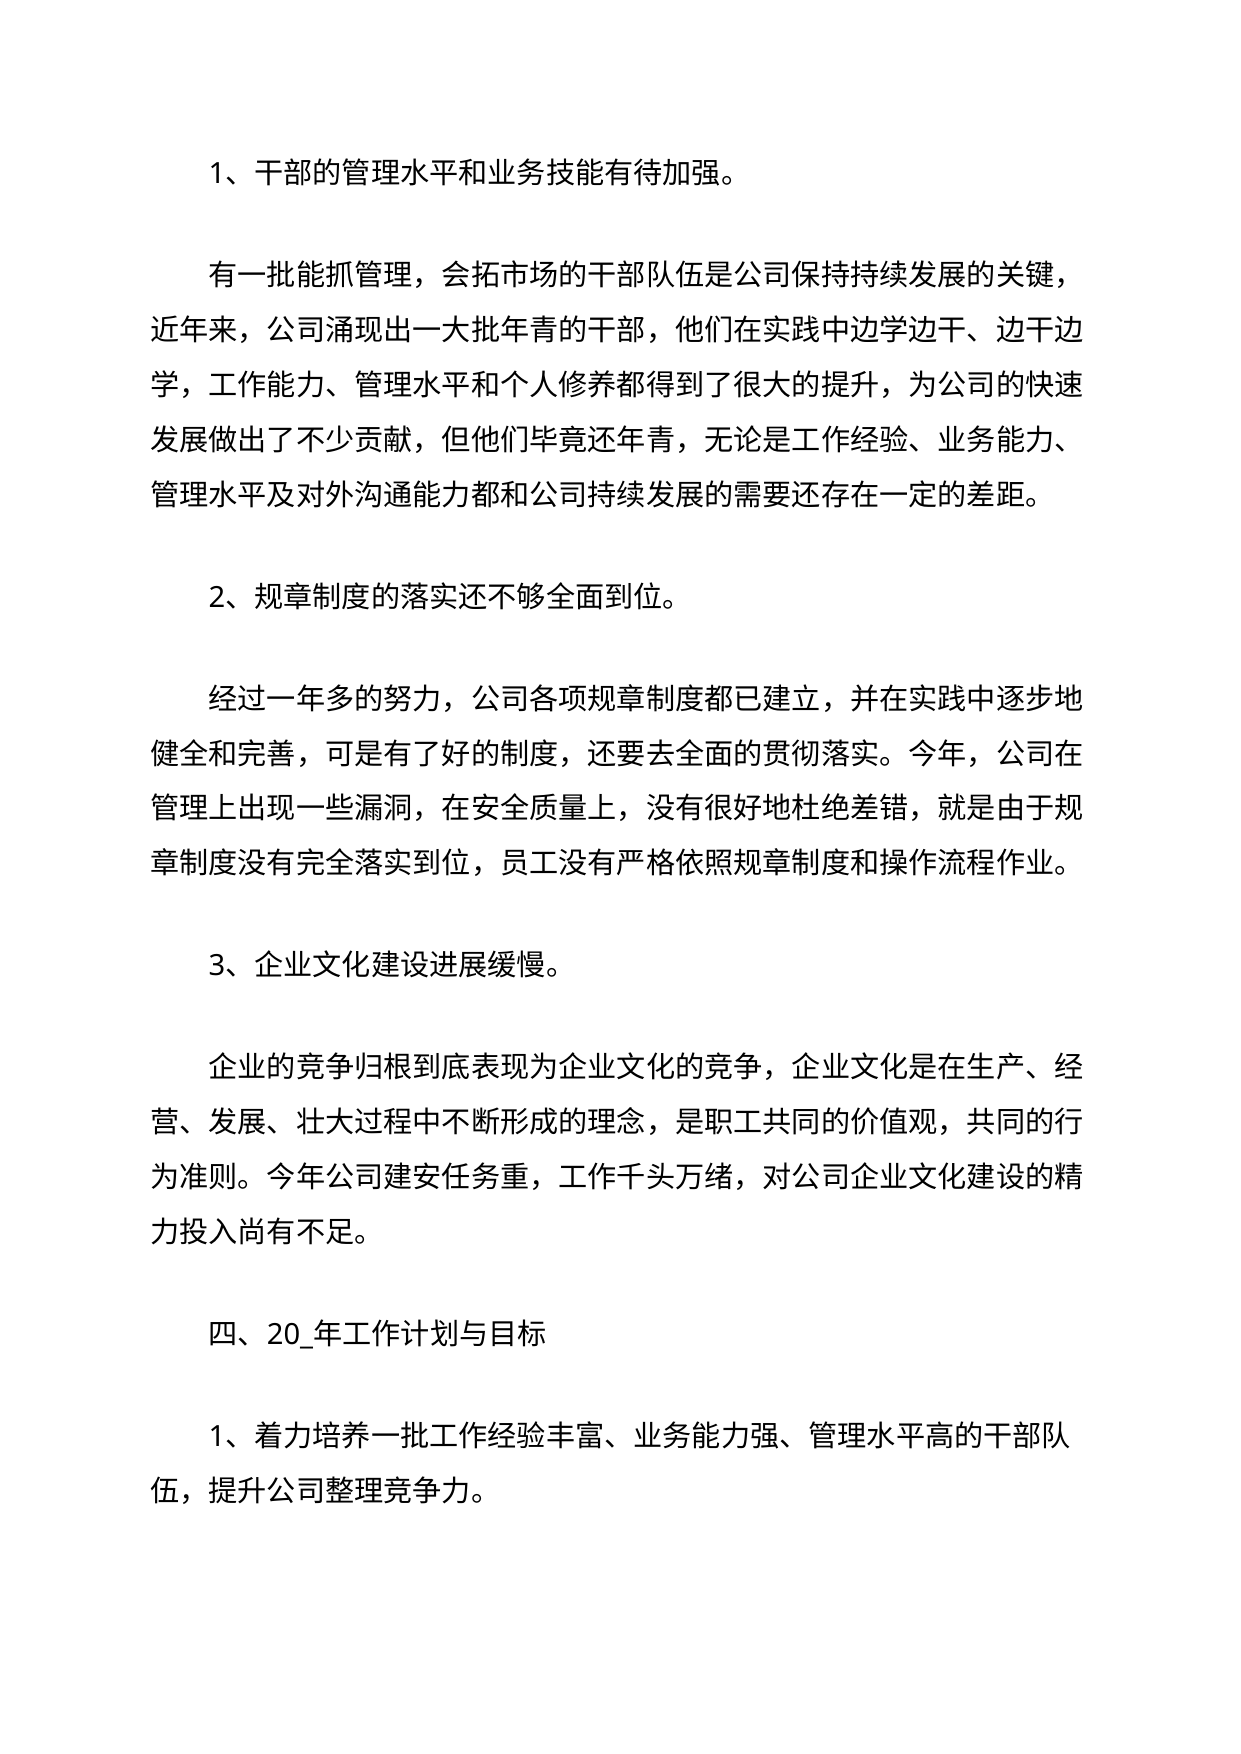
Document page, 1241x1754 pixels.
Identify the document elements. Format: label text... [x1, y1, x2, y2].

text 1、干部的管理水平和业务技能有待加强。 [150, 150, 1090, 192]
text 四、20_年工作计划与目标 [150, 1310, 1090, 1353]
text 2、规章制度的落实还不够全面到位。 [150, 573, 1090, 616]
text 有一批能抓管理，会拓市场的干部队伍是公司保持持续发展的关键，近年来，公司涌现出一大批年青的干部，他们在实践中边学边干、边干边学，工作能力、管理水平和个人修养都得到了很大的提升，为公司的快速发展做出了不少贡献，但他们毕竟还年青，无论是工作经验、业务能力、管理水平及对外沟通能力都和公司持续发展的需要还存在一定的差距。 [150, 252, 1090, 514]
text 企业的竞争归根到底表现为企业文化的竞争，企业文化是在生产、经营、发展、壮大过程中不断形成的理念，是职工共同的价值观，共同的行为准则。今年公司建安任务重，工作千头万绪，对公司企业文化建设的精力投入尚有不足。 [150, 1044, 1090, 1251]
text 经过一年多的努力，公司各项规章制度都已建立，并在实践中逐步地健全和完善，可是有了好的制度，还要去全面的贯彻落实。今年，公司在管理上出现一些漏洞，在安全质量上，没有很好地杜绝差错，就是由于规章制度没有完全落实到位，员工没有严格依照规章制度和操作流程作业。 [150, 675, 1090, 882]
text 3、企业文化建设进展缓慢。 [150, 942, 1090, 984]
text 1、着力培养一批工作经验丰富、业务能力强、管理水平高的干部队伍，提升公司整理竞争力。 [150, 1412, 1090, 1509]
